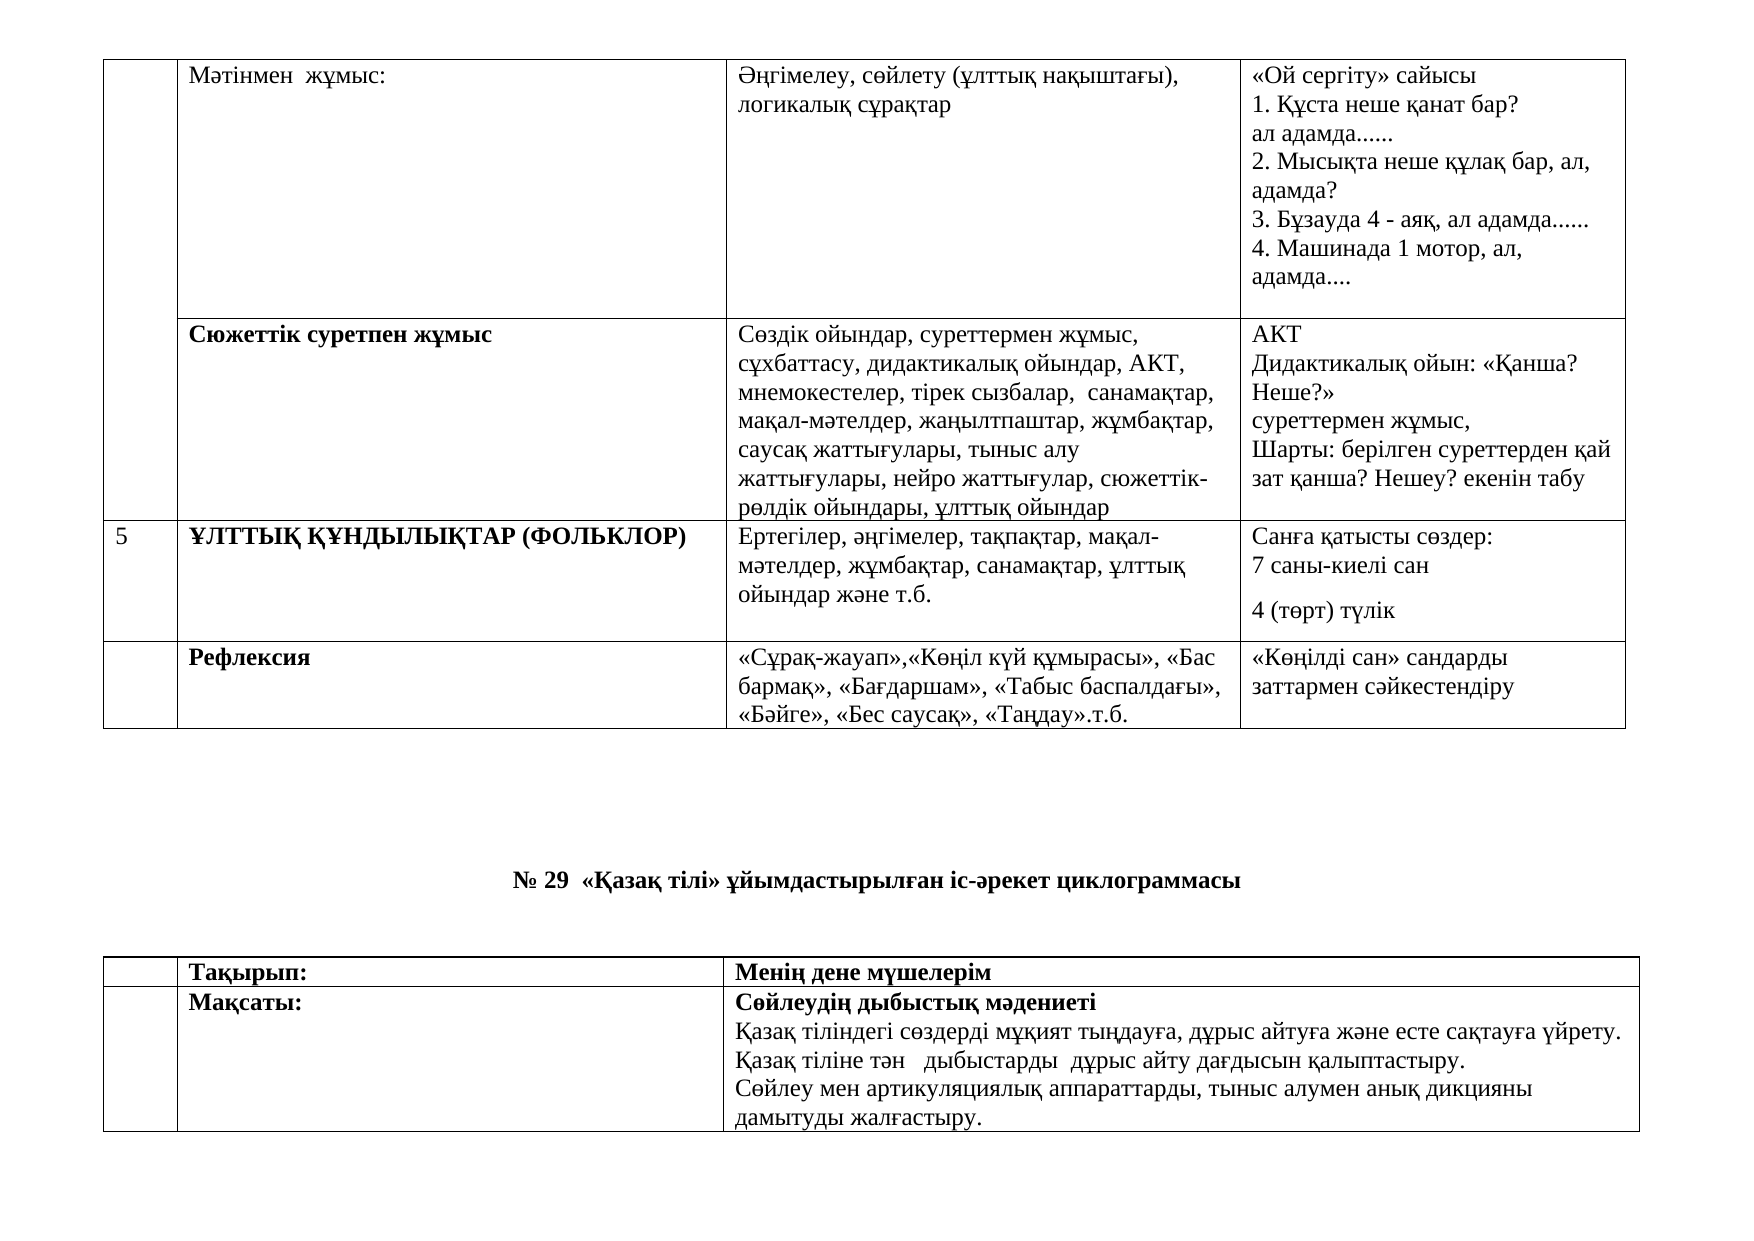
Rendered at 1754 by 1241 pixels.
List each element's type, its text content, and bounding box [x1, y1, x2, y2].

table_cell [104, 987, 177, 1131]
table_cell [724, 987, 1639, 1131]
table_cell 5 [104, 521, 177, 641]
table_cell АКТ Дидактикалық ойын: «Қанша? Неше?» суреттермен жұмыс, Шарты: берілген суреттерден қай зат қанша? Нешеу? екенін табу [1241, 319, 1625, 520]
table_cell Рефлексия [178, 642, 726, 728]
table_cell «Ой сергіту» сайысы 1. Құста неше қанат бар? ал адамда...... 2. Мысықта неше құлақ бар, ал, адамда? 3. Бұзауда 4 - аяқ, ал адамда...... 4. Машинада 1 мотор, ал, адамда.... [1241, 60, 1625, 318]
table_header Менің дене мүшелерім [724, 958, 1639, 986]
table_cell Санға қатысты сөздер: 7 саны-киелі сан 4 (төрт) түлік [1241, 521, 1625, 641]
table_cell Мәтінмен жұмыс: [178, 60, 726, 318]
table_cell Сөздік ойындар, суреттермен жұмыс, сұхбаттасу, дидактикалық ойындар, АКТ, мнемокестелер, тірек сызбалар, санамақтар, мақал-мәтелдер, жаңылтпаштар, жұмбақтар, саусақ жаттығулары, тыныс алу жаттығулары, нейро жаттығулар, сюжеттік-рөлдік ойындары, ұлттық ойындар [727, 319, 1240, 520]
table_cell Сюжеттік суретпен жұмыс [178, 319, 726, 520]
table_cell 4 [104, 60, 177, 520]
table_cell Мақсаты: [178, 987, 723, 1131]
table_cell ҰЛТТЫҚ ҚҰНДЫЛЫҚТАР (ФОЛЬКЛОР) [178, 521, 726, 641]
table_cell Ертегілер, әңгімелер, тақпақтар, мақал-мәтелдер, жұмбақтар, санамақтар, ұлттық ойындар және т.б. [727, 521, 1240, 641]
table_cell Әңгімелеу, сөйлету (ұлттық нақыштағы), логикалық сұрақтар [727, 60, 1240, 318]
table_header Тақырып: [178, 958, 723, 986]
table_cell «Көңілді сан» сандарды заттармен сәйкестендіру [1241, 642, 1625, 728]
table_cell «Сұрақ-жауап»,«Көңіл күй құмырасы», «Бас бармақ», «Бағдаршам», «Табыс баспалдағы», «Бәйге», «Бес саусақ», «Таңдау».т.б. [727, 642, 1240, 728]
text № 29 «Қазақ тілі» ұйымдастырылған іс-әрекет циклограммасы [118, 866, 1636, 894]
table_cell [104, 642, 177, 728]
table_header [104, 958, 177, 986]
